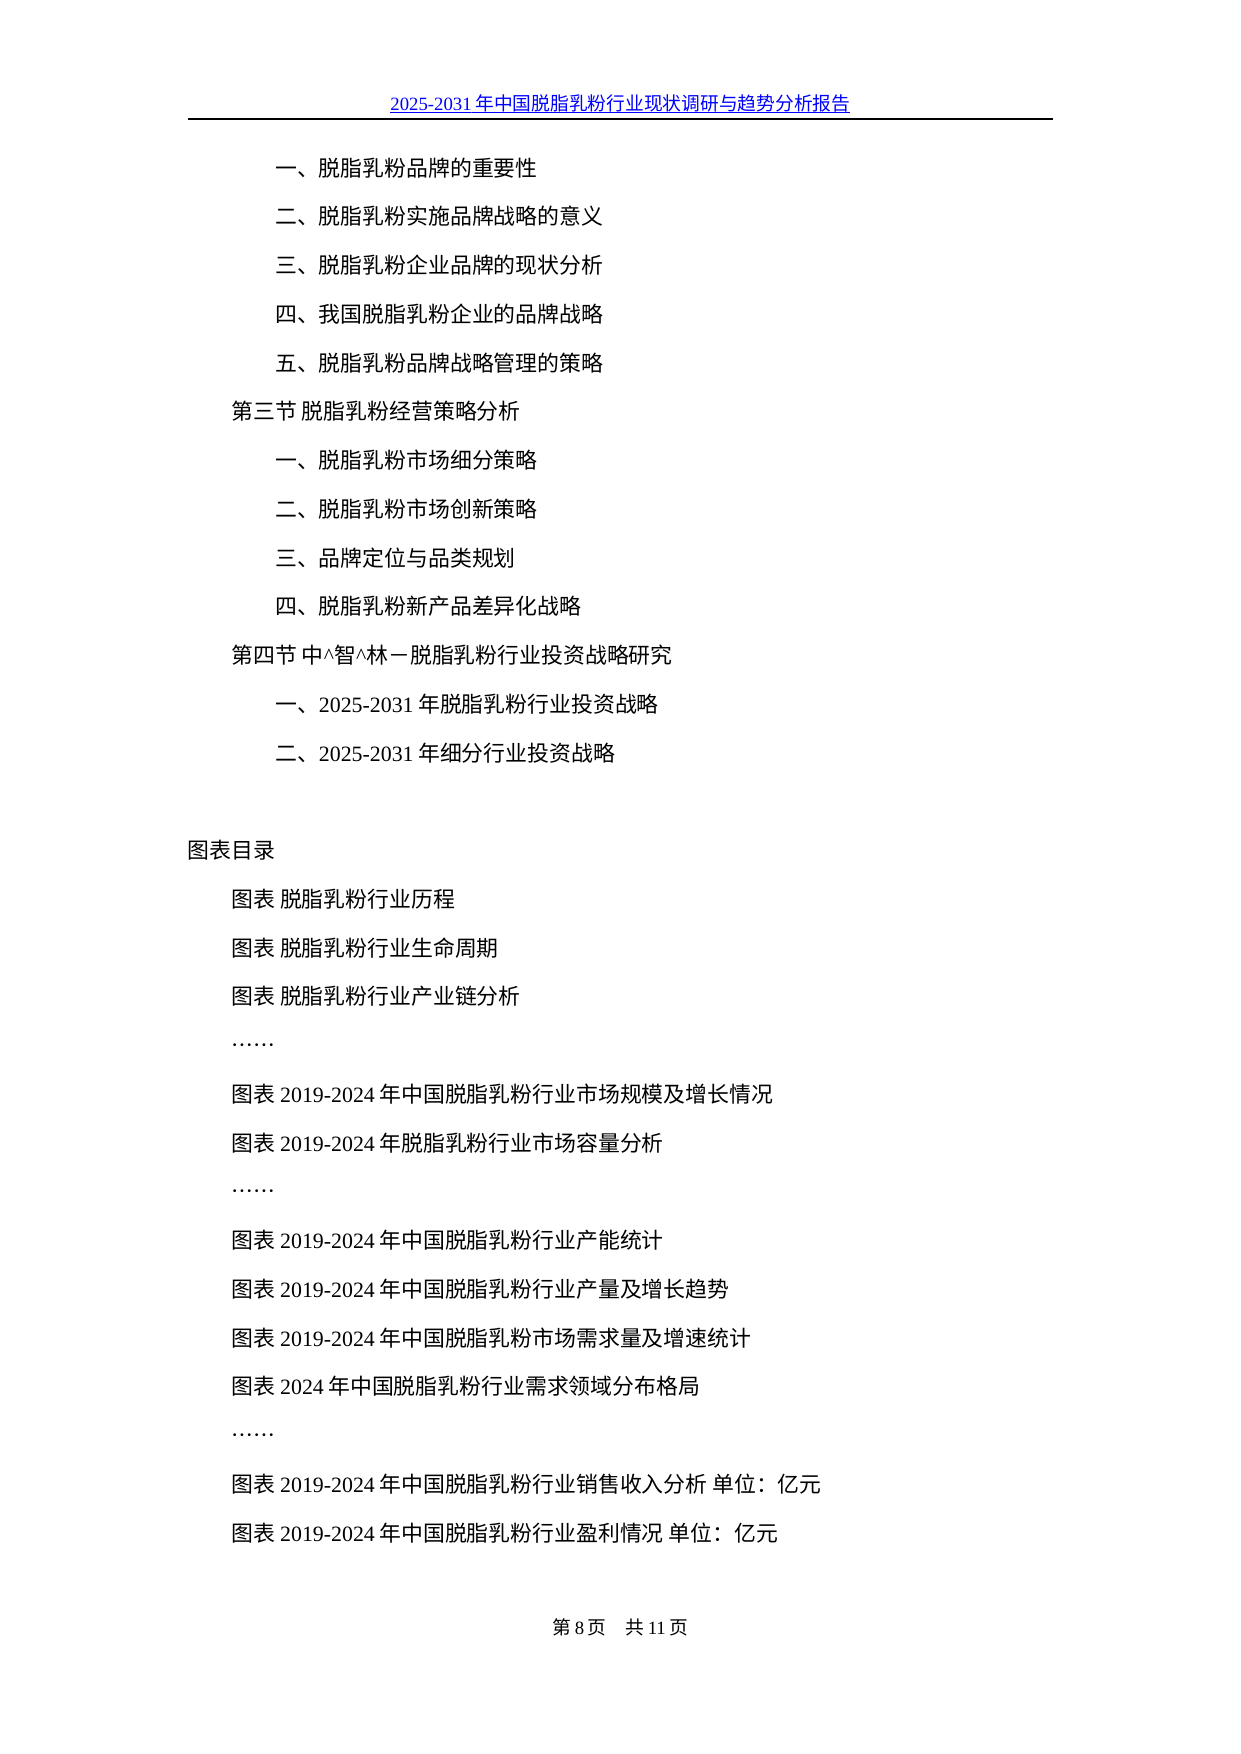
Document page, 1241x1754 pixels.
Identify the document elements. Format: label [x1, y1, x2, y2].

text [187, 150, 1053, 1548]
